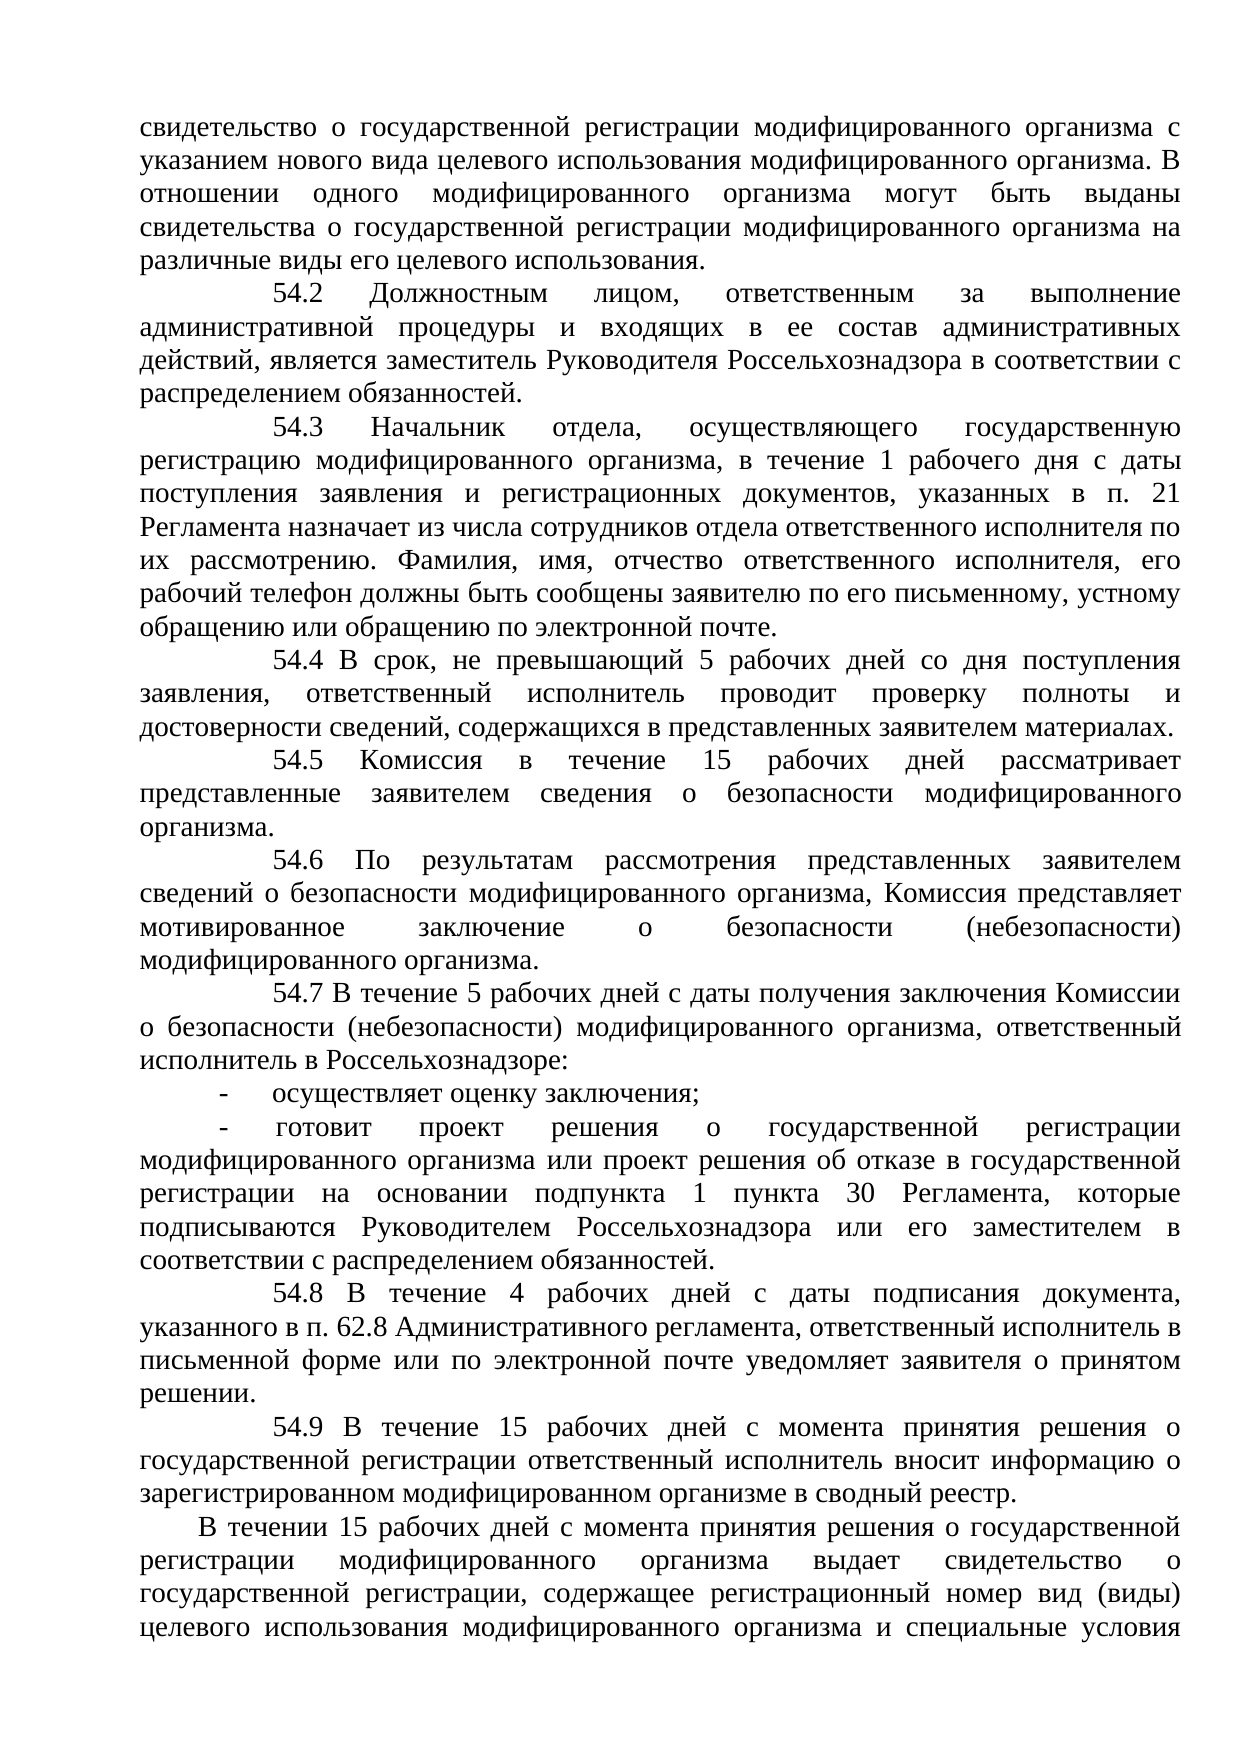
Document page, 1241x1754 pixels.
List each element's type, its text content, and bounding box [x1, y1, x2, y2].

text 54.6 По результатам рассмотрения представленных заявителем сведений о безопасности модифицированного организма, Комиссия представляет мотивированное заключение о безопасности (небезопасности) модифицированного организма. [139, 843, 1182, 976]
text 54.5 Комиссия в течение 15 рабочих дней рассматривает представленные заявителем сведения о безопасности модифицированного организма. [139, 743, 1182, 843]
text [139, 1509, 1182, 1643]
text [139, 109, 1182, 276]
text - осуществляет оценку заключения; [139, 1076, 1182, 1109]
text 54.2 Должностным лицом, ответственным за выполнение административной процедуры и входящих в ее состав административных действий, является заместитель Руководителя Россельхознадзора в соответствии с распределением обязанностей. [139, 276, 1182, 409]
text 54.8 В течение 4 рабочих дней с даты подписания документа, указанного в п. 62.8 Административного регламента, ответственный исполнитель в письменной форме или по электронной почте уведомляет заявителя о принятом решении. [139, 1276, 1182, 1409]
text 54.3 Начальник отдела, осуществляющего государственную регистрацию модифицированного организма, в течение 1 рабочего дня с даты поступления заявления и регистрационных документов, указанных в п. 21 Регламента назначает из числа сотрудников отдела ответственного исполнителя по их рассмотрению. Фамилия, имя, отчество ответственного исполнителя, его рабочий телефон должны быть сообщены заявителю по его письменному, устному обращению или обращению по электронной почте. [139, 409, 1182, 643]
text - готовит проект решения о государственной регистрации модифицированного организма или проект решения об отказе в государственной регистрации на основании подпункта 1 пункта 30 Регламента, которые подписываются Руководителем Россельхознадзора или его заместителем в соответствии с распределением обязанностей. [139, 1109, 1182, 1276]
text 54.4 В срок, не превышающий 5 рабочих дней со дня поступления заявления, ответственный исполнитель проводит проверку полноты и достоверности сведений, содержащихся в представленных заявителем материалах. [139, 643, 1182, 743]
text 54.7 В течение 5 рабочих дней с даты получения заключения Комиссии о безопасности (небезопасности) модифицированного организма, ответственный исполнитель в Россельхознадзоре: [139, 976, 1182, 1076]
text 54.9 В течение 15 рабочих дней с момента принятия решения о государственной регистрации ответственный исполнитель вносит информацию о зарегистрированном модифицированном организме в сводный реестр. [139, 1409, 1182, 1509]
